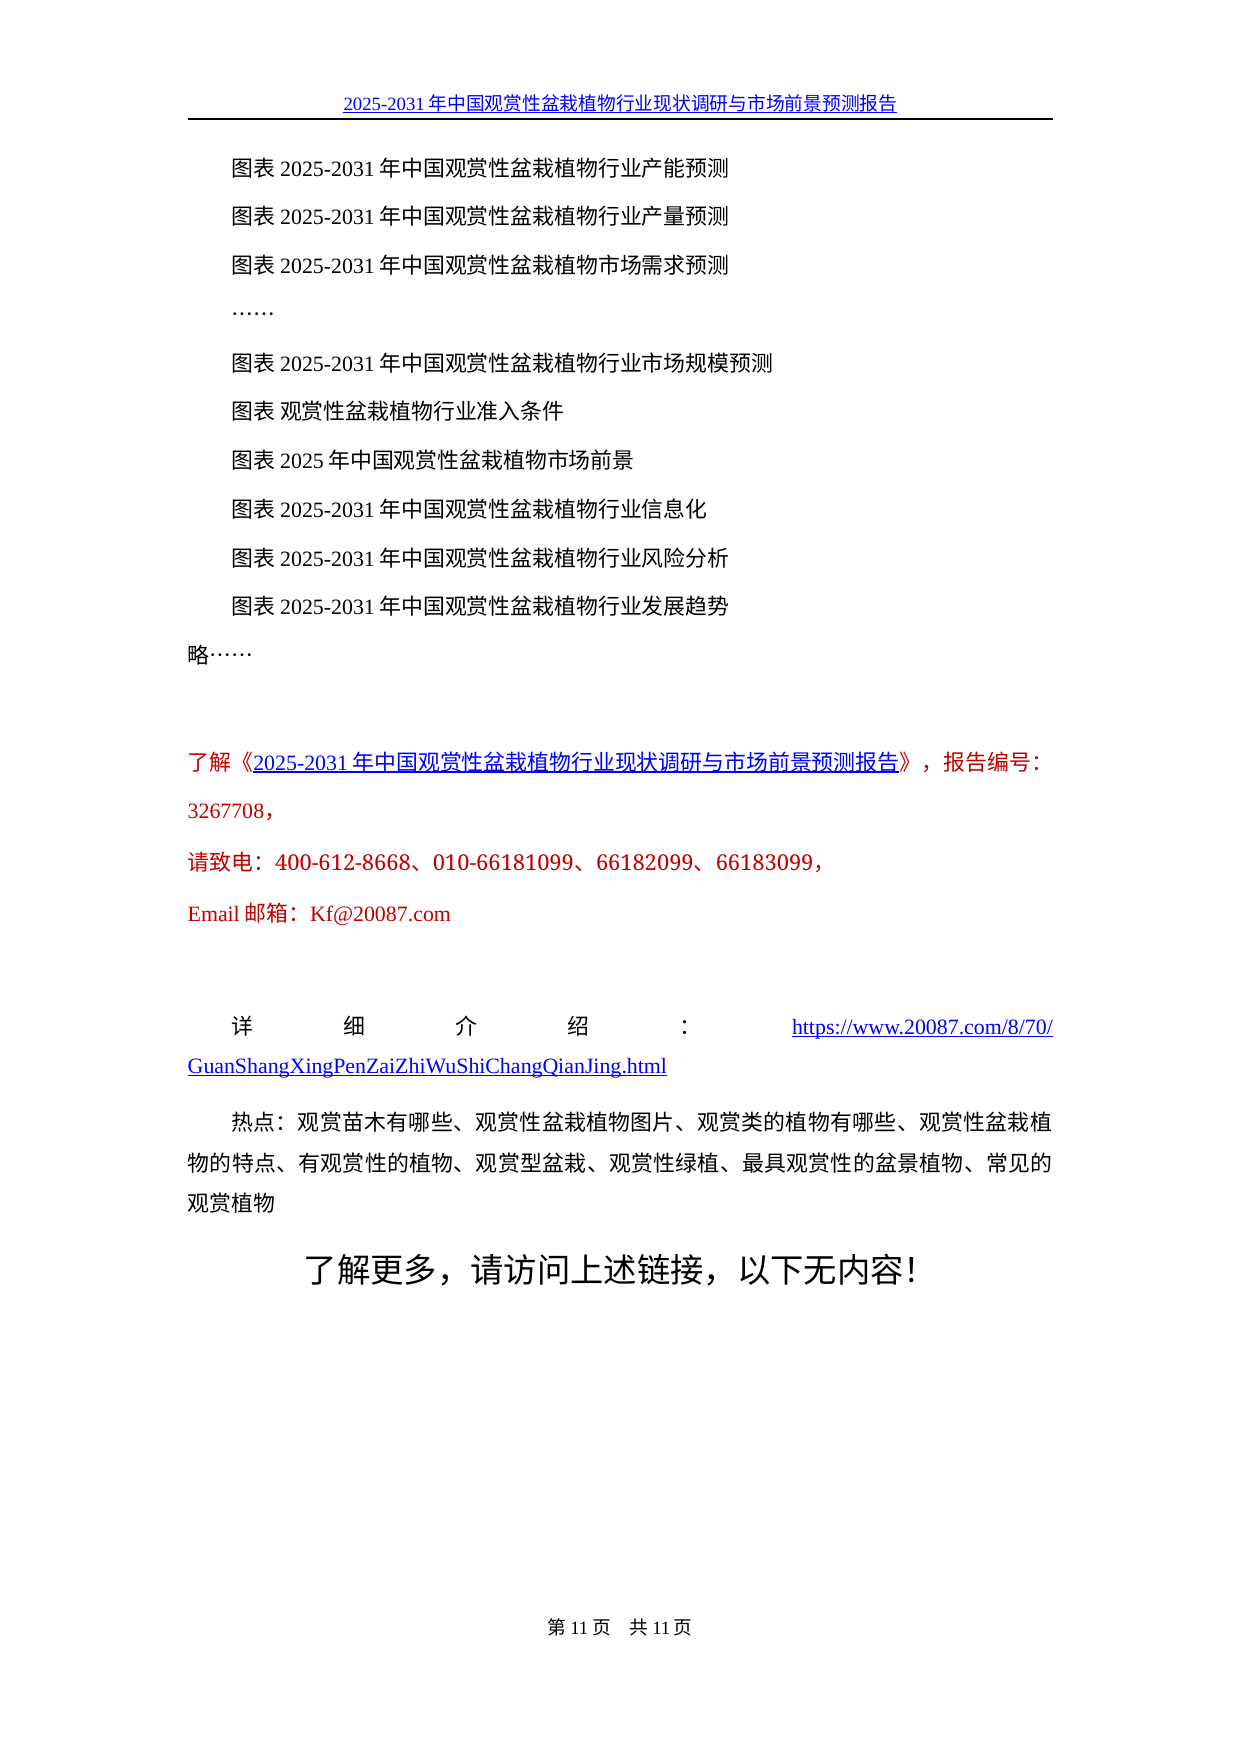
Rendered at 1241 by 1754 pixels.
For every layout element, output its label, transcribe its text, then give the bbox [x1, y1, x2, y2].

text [187, 150, 1053, 670]
text 详细介绍：https://www.20087.com/8/70/GuanShangXingPenZaiZhiWuShiChangQianJing.html [187, 1009, 1053, 1082]
text 请致电：400-612-8668、010-66181099、66182099、66183099， [187, 844, 1053, 877]
text 了解《2025-2031年中国观赏性盆栽植物行业现状调研与市场前景预测报告》，报告编号：3267708， [187, 744, 1053, 825]
text 热点：观赏苗木有哪些、观赏性盆栽植物图片、观赏类的植物有哪些、观赏性盆栽植物的特点、有观赏性的植物、观赏型盆栽、观赏性绿植、最具观赏性的盆景植物、常见的观赏植物 [187, 1104, 1053, 1218]
text Email邮箱：Kf@20087.com [187, 896, 1053, 928]
title 了解更多，请访问上述链接，以下无内容！ [187, 1236, 1053, 1301]
